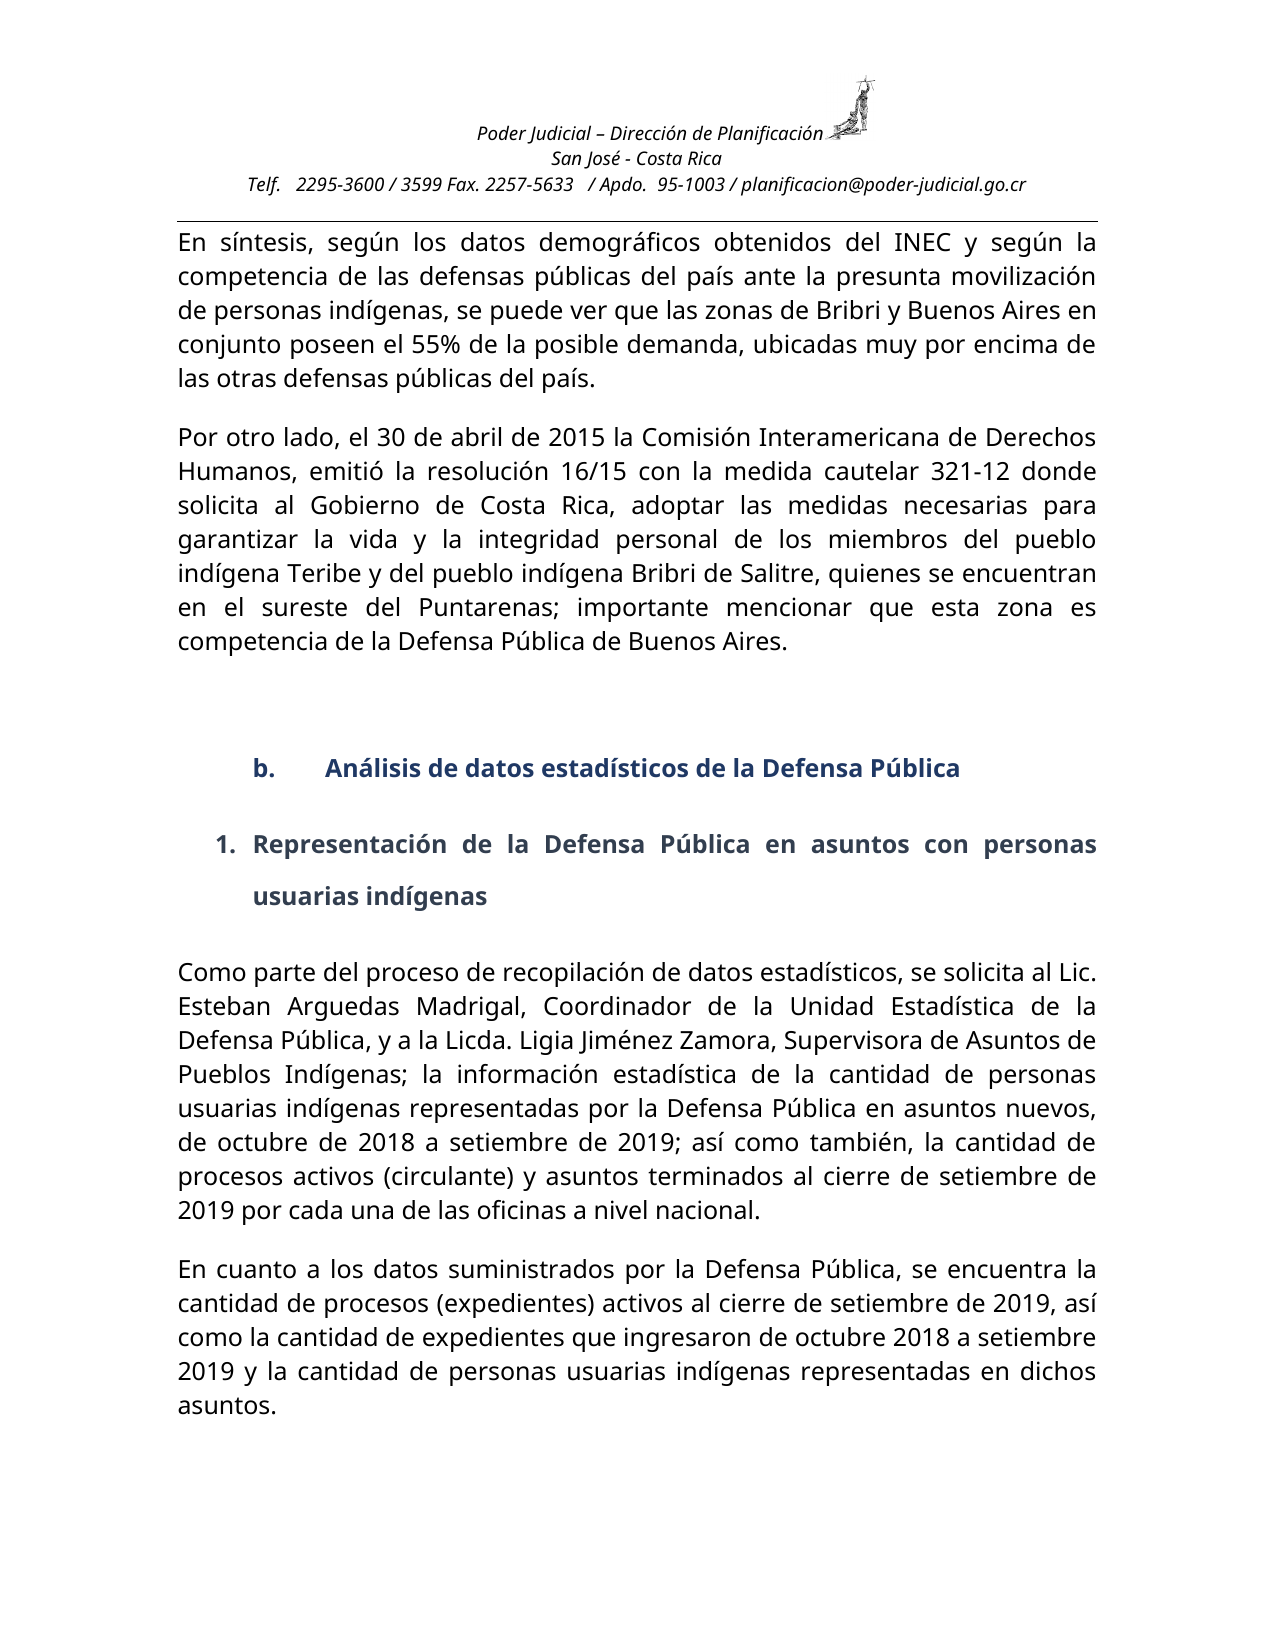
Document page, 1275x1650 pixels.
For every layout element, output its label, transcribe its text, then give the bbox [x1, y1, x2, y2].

picture [823, 73, 877, 141]
text Como parte del proceso de recopilación de datos estadísticos, se solicita al Lic. Esteban Arguedas Madrigal, Coordinador de la Unidad Estadística de la Defensa Pública, y a la Licda. Ligia Jiménez Zamora, Supervisora de Asuntos de Pueblos Indígenas; la información estadística de la cantidad de personas usuarias indígenas representadas por la Defensa Pública en asuntos nuevos, de octubre de 2018 a setiembre de 2019; así como también, la cantidad de procesos activos (circulante) y asuntos terminados al cierre de setiembre de 2019 por cada una de las oficinas a nivel nacional. [177, 954, 1098, 1227]
subtitle Representación de la Defensa Pública en asuntos con personas usuarias indígenas [215, 827, 1098, 912]
subtitle Análisis de datos estadísticos de la Defensa Pública [252, 751, 1098, 785]
text Por otro lado, el 30 de abril de 2015 la Comisión Interamericana de Derechos Humanos, emitió la resolución 16/15 con la medida cautelar 321-12 donde solicita al Gobierno de Costa Rica, adoptar las medidas necesarias para garantizar la vida y la integridad personal de los miembros del pueblo indígena Teribe y del pueblo indígena Bribri de Salitre, quienes se encuentran en el sureste del Puntarenas; importante mencionar que esta zona es competencia de la Defensa Pública de Buenos Aires. [177, 419, 1098, 658]
text En síntesis, según los datos demográficos obtenidos del INEC y según la competencia de las defensas públicas del país ante la presunta movilización de personas indígenas, se puede ver que las zonas de Bribri y Buenos Aires en conjunto poseen el 55% de la posible demanda, ubicadas muy por encima de las otras defensas públicas del país. [177, 224, 1098, 394]
text En cuanto a los datos suministrados por la Defensa Pública, se encuentra la cantidad de procesos (expedientes) activos al cierre de setiembre de 2019, así como la cantidad de expedientes que ingresaron de octubre 2018 a setiembre 2019 y la cantidad de personas usuarias indígenas representadas en dichos asuntos. [177, 1252, 1098, 1422]
